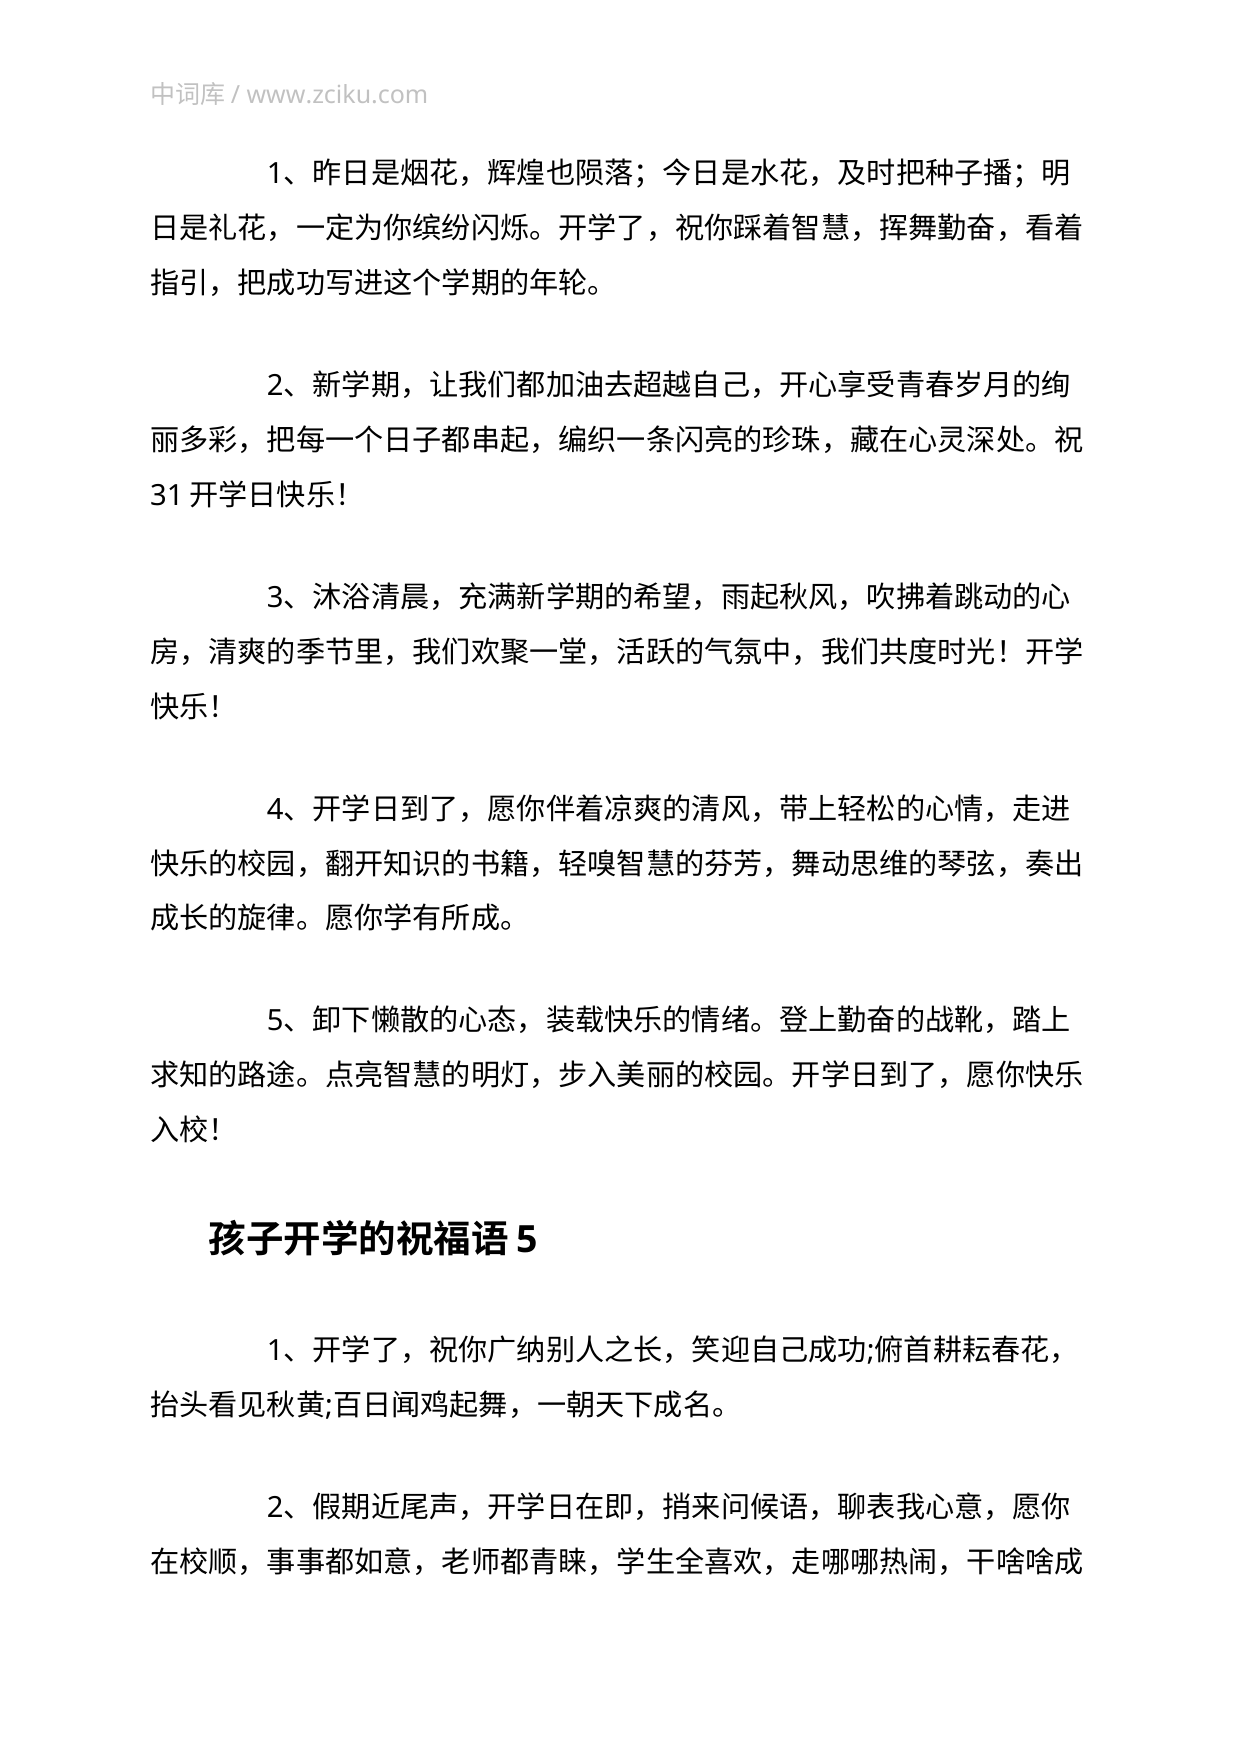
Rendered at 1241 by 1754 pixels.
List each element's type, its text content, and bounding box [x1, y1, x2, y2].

text 2、新学期，让我们都加油去超越自己，开心享受青春岁月的绚丽多彩，把每一个日子都串起，编织一条闪亮的珍珠，藏在心灵深处。祝31开学日快乐！ [150, 362, 1090, 514]
text 3、沐浴清晨，充满新学期的希望，雨起秋风，吹拂着跳动的心房，清爽的季节里，我们欢聚一堂，活跃的气氛中，我们共度时光！开学快乐！ [150, 573, 1090, 726]
text 5、卸下懒散的心态，装载快乐的情绪。登上勤奋的战靴，踏上求知的路途。点亮智慧的明灯，步入美丽的校园。开学日到了，愿你快乐入校！ [150, 997, 1090, 1149]
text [150, 1483, 1090, 1580]
text 4、开学日到了，愿你伴着凉爽的清风，带上轻松的心情，走进快乐的校园，翻开知识的书籍，轻嗅智慧的芬芳，舞动思维的琴弦，奏出成长的旋律。愿你学有所成。 [150, 785, 1090, 937]
text 1、昨日是烟花，辉煌也陨落；今日是水花，及时把种子播；明日是礼花，一定为你缤纷闪烁。开学了，祝你踩着智慧，挥舞勤奋，看着指引，把成功写进这个学期的年轮。 [150, 150, 1090, 302]
text 1、开学了，祝你广纳别人之长，笑迎自己成功;俯首耕耘春花，抬头看见秋黄;百日闻鸡起舞，一朝天下成名。 [150, 1326, 1090, 1423]
text 孩子开学的祝福语5 [150, 1208, 1090, 1263]
